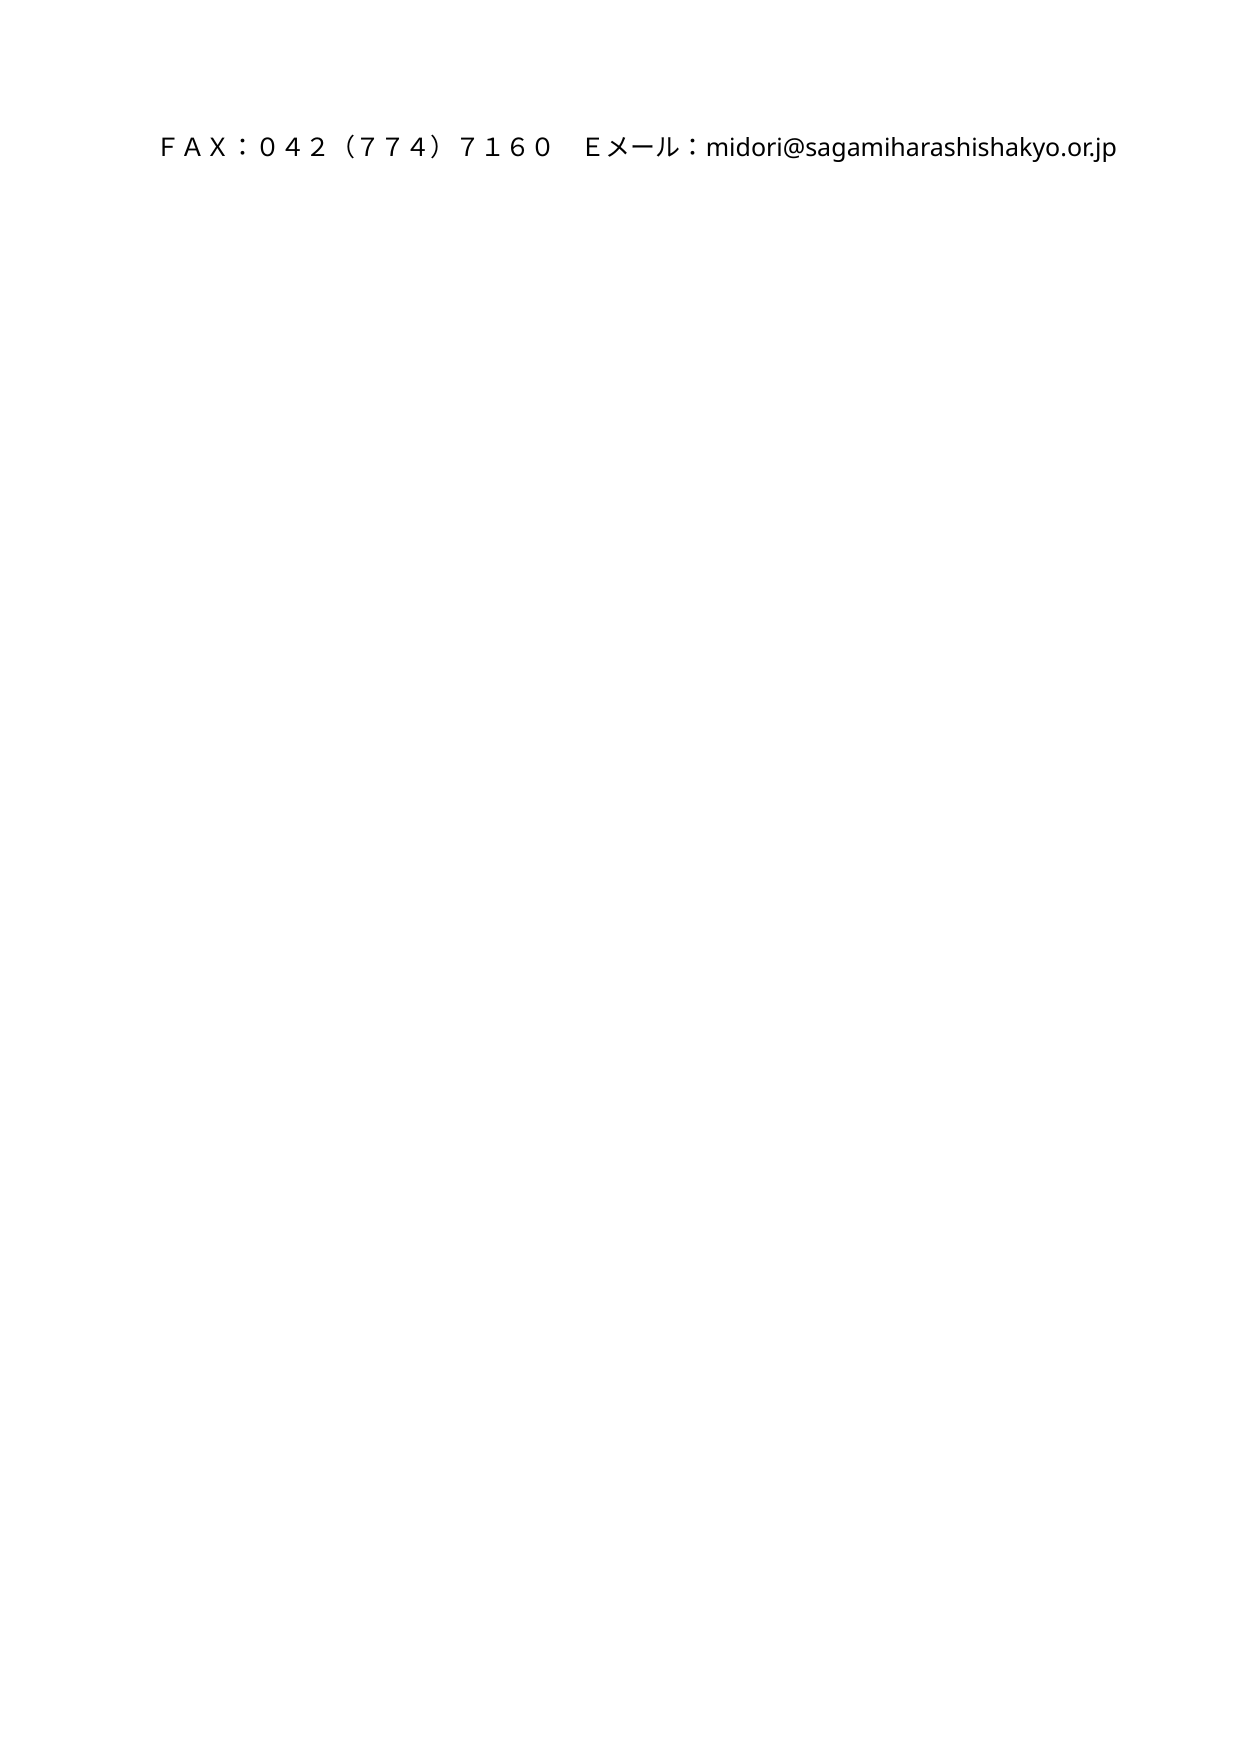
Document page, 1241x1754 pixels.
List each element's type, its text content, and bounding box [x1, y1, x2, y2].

text ＦＡＸ：０４２（７７４）７１６０ Ｅメール：midori@sagamiharashishakyo.or.jp [156, 127, 1122, 164]
